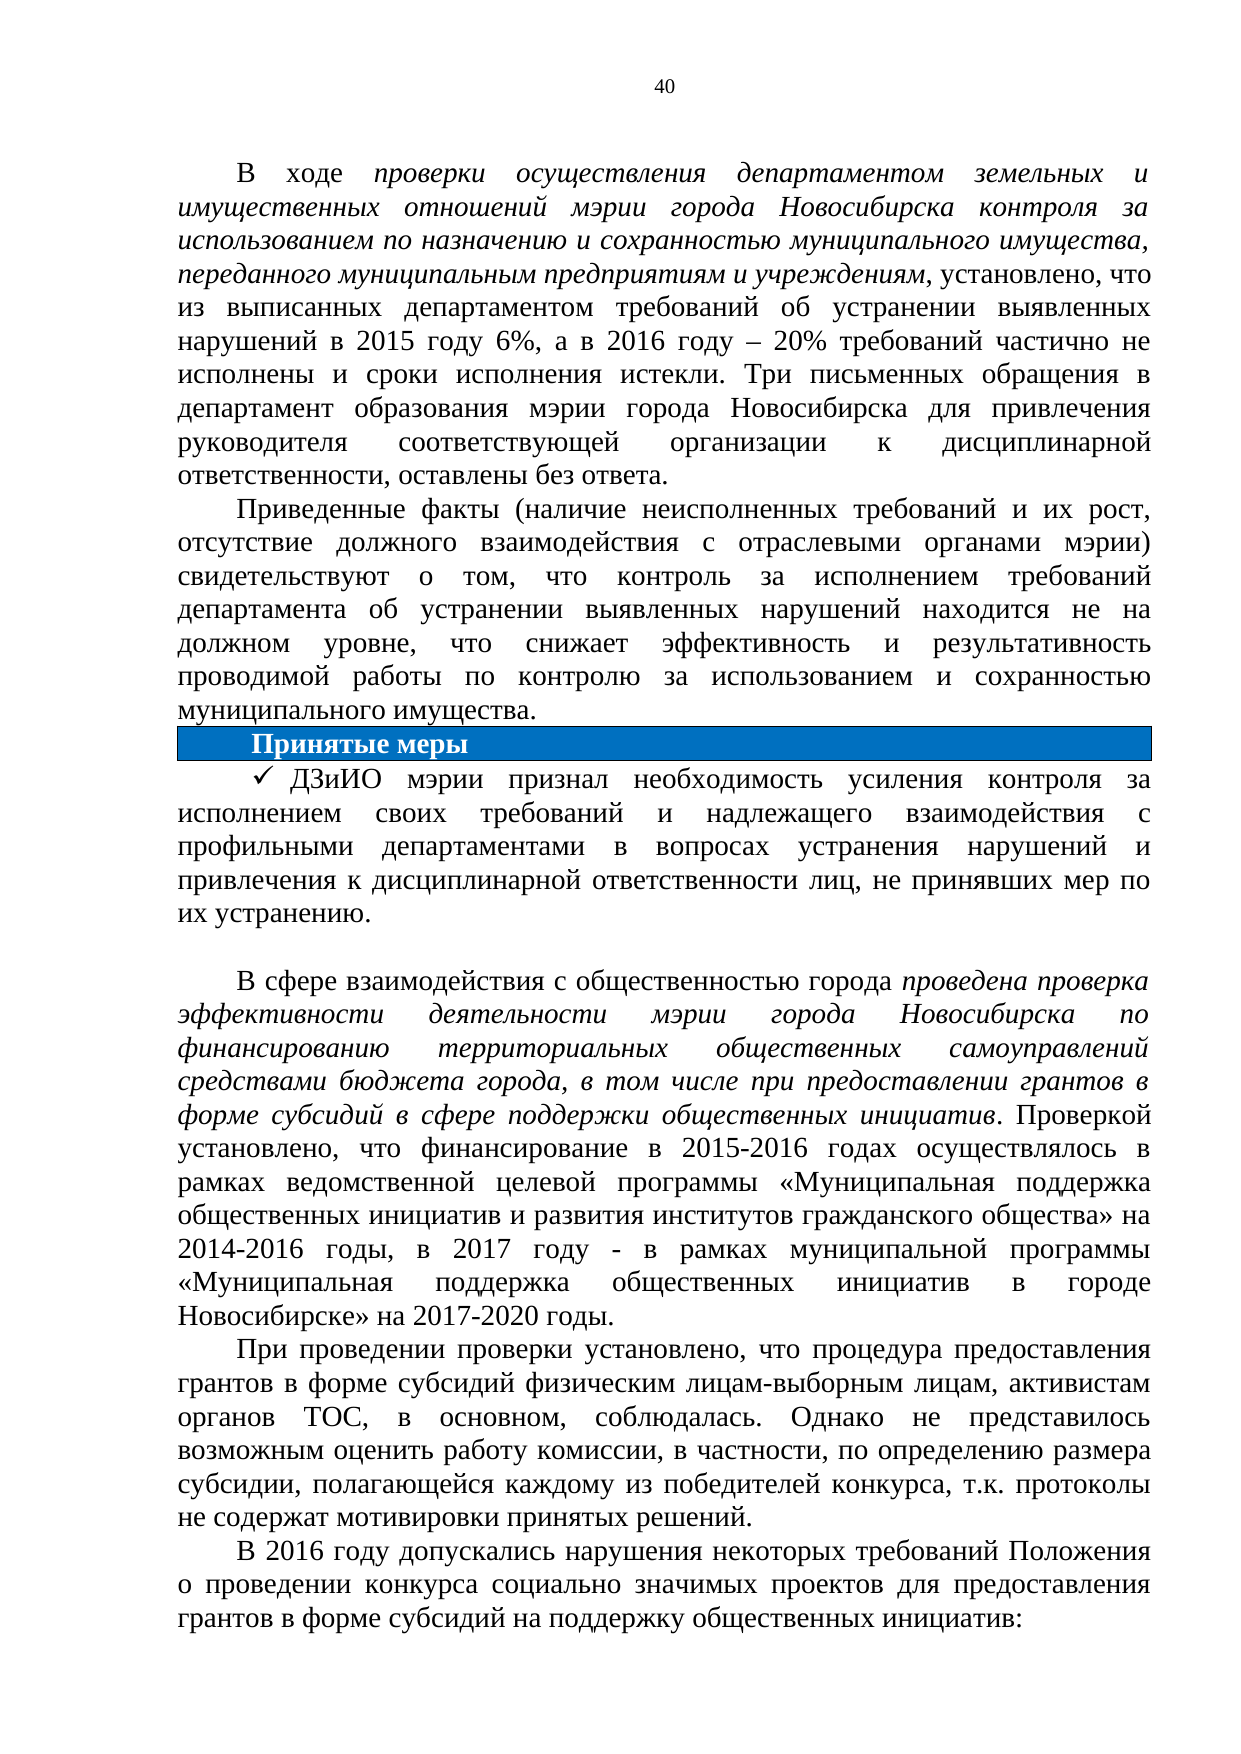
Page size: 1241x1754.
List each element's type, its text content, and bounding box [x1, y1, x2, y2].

table_header Принятые меры [178, 727, 1151, 760]
text Приведенные факты (наличие неисполненных требований и их рост, отсутствие должного взаимодействия с отраслевыми органами мэрии) свидетельствуют о том, что контроль за исполнением требований департамента об устранении выявленных нарушений находится не на должном уровне, что снижает эффективность и результативность проводимой работы по контролю за использованием и сохранностью муниципального имущества. [177, 491, 1152, 726]
list При проведении проверки установлено, что процедура предоставления грантов в форме субсидий физическим лицам-выборным лицам, активистам органов ТОС, в основном, соблюдалась. Однако не представилось возможным оценить работу комиссии, в частности, по определению размера субсидии, полагающейся каждому из победителей конкурса, т.к. протоколы не содержат мотивировки принятых решений. [177, 1332, 1152, 1533]
list ДЗиИО мэрии признал необходимость усиления контроля за исполнением своих требований и надлежащего взаимодействия с профильными департаментами в вопросах устранения нарушений и привлечения к дисциплинарной ответственности лиц, не принявших мер по их устранению. [177, 761, 1152, 929]
list В сфере взаимодействия с общественностью города проведена проверка эффективности деятельности мэрии города Новосибирска по финансированию территориальных общественных самоуправлений средствами бюджета города, в том числе при предоставлении грантов в форме субсидий в сфере поддержки общественных инициатив. Проверкой установлено, что финансирование в 2015-2016 годах осуществлялось в рамках ведомственной целевой программы «Муниципальная поддержка общественных инициатив и развития институтов гражданского общества» на 2014-2016 годы, в 2017 году - в рамках муниципальной программы «Муниципальная поддержка общественных инициатив в городе Новосибирске» на 2017-2020 годы. [177, 963, 1152, 1332]
list В ходе проверки осуществления департаментом земельных и имущественных отношений мэрии города Новосибирска контроля за использованием по назначению и сохранностью муниципального имущества, переданного муниципальным предприятиям и учреждениям, установлено, что из выписанных департаментом требований об устранении выявленных нарушений в 2015 году 6%, а в 2016 году – 20% требований частично не исполнены и сроки исполнения истекли. Три письменных обращения в департамент образования мэрии города Новосибирска для привлечения руководителя соответствующей организации к дисциплинарной ответственности, оставлены без ответа. [177, 155, 1152, 491]
list В 2016 году допускались нарушения некоторых требований Положения о проведении конкурса социально значимых проектов для предоставления грантов в форме субсидий на поддержку общественных инициатив: [177, 1533, 1152, 1633]
